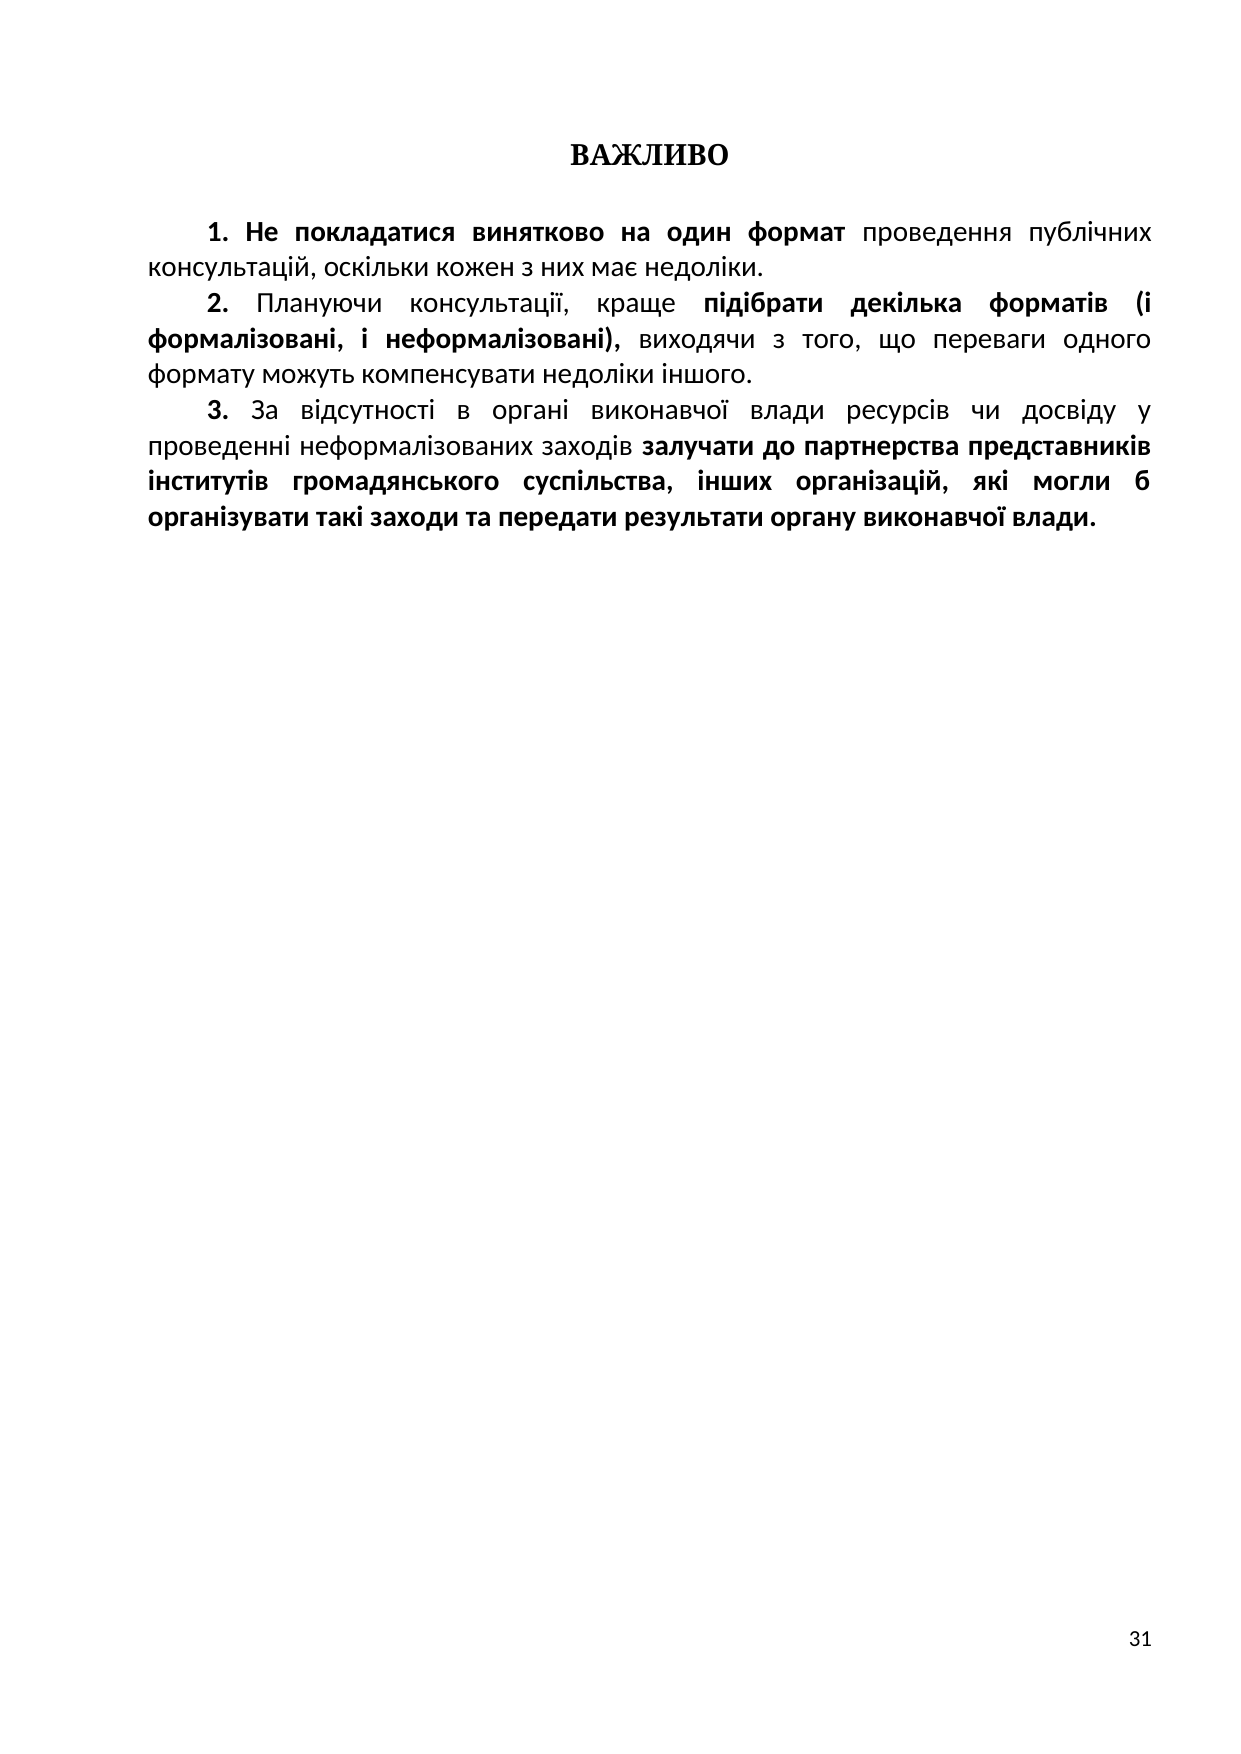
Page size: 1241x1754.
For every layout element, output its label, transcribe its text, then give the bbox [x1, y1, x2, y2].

text 2. Плануючи консультації, краще підібрати декілька форматів (і формалізовані, і неформалізовані), виходячи з того, що переваги одного формату можуть компенсувати недоліки іншого. [148, 284, 1152, 391]
text 1. Не покладатися винятково на один формат проведення публічних консультацій, оскільки кожен з них має недоліки. [148, 213, 1152, 284]
subtitle ВАЖЛИВО [148, 139, 1152, 172]
text 3. За відсутності в органі виконавчої влади ресурсів чи досвіду у проведенні неформалізованих заходів залучати до партнерства представників інститутів громадянського суспільства, інших організацій, які могли б організувати такі заходи та передати результати органу виконавчої влади. [148, 391, 1152, 533]
